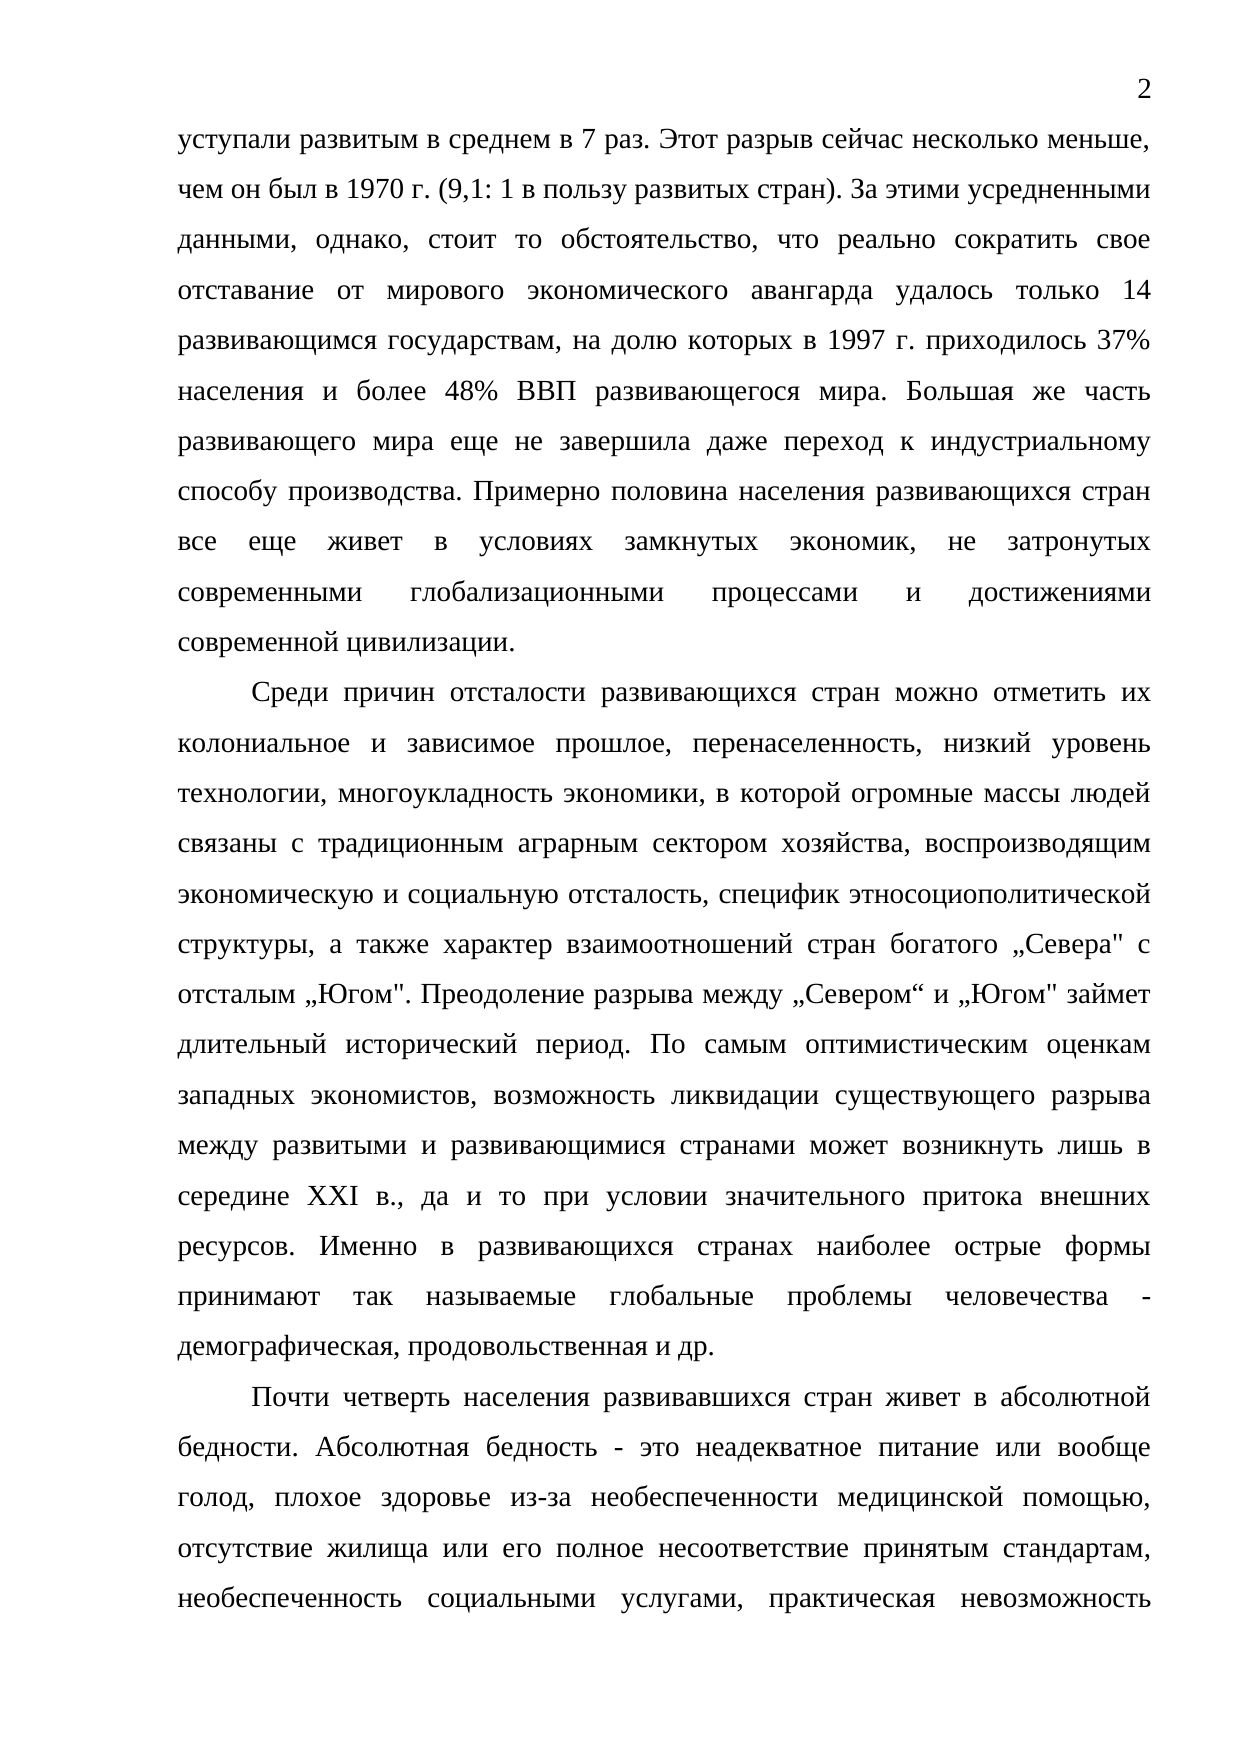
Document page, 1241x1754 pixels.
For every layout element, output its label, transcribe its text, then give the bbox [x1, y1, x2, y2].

text Среди причин отсталости развивающихся стран можно отметить их колониальное и зависимое прошлое, перенаселенность, низкий уровень технологии, многоукладность экономики, в которой огромные массы людей связаны с традиционным аграрным сектором хозяйства, воспроизводящим экономическую и социальную отсталость, специфик этносоциополитической структуры, а также характер взаимоотношений стран богатого „Севера" с отсталым „Югом". Преодоление разрыва между „Севером“ и „Югом" займет длительный исторический период. По самым оптимистическим оценкам западных экономистов, возможность ликвидации существующего разрыва между развитыми и развивающимися странами может возникнуть лишь в середине XXI в., да и то при условии значительного притока внешних ресурсов. Именно в развивающихся странах наиболее острые формы принимают так называемые глобальные проблемы человечества - демографическая, продовольственная и др. [177, 674, 1152, 1362]
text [177, 121, 1152, 658]
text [177, 1379, 1152, 1614]
